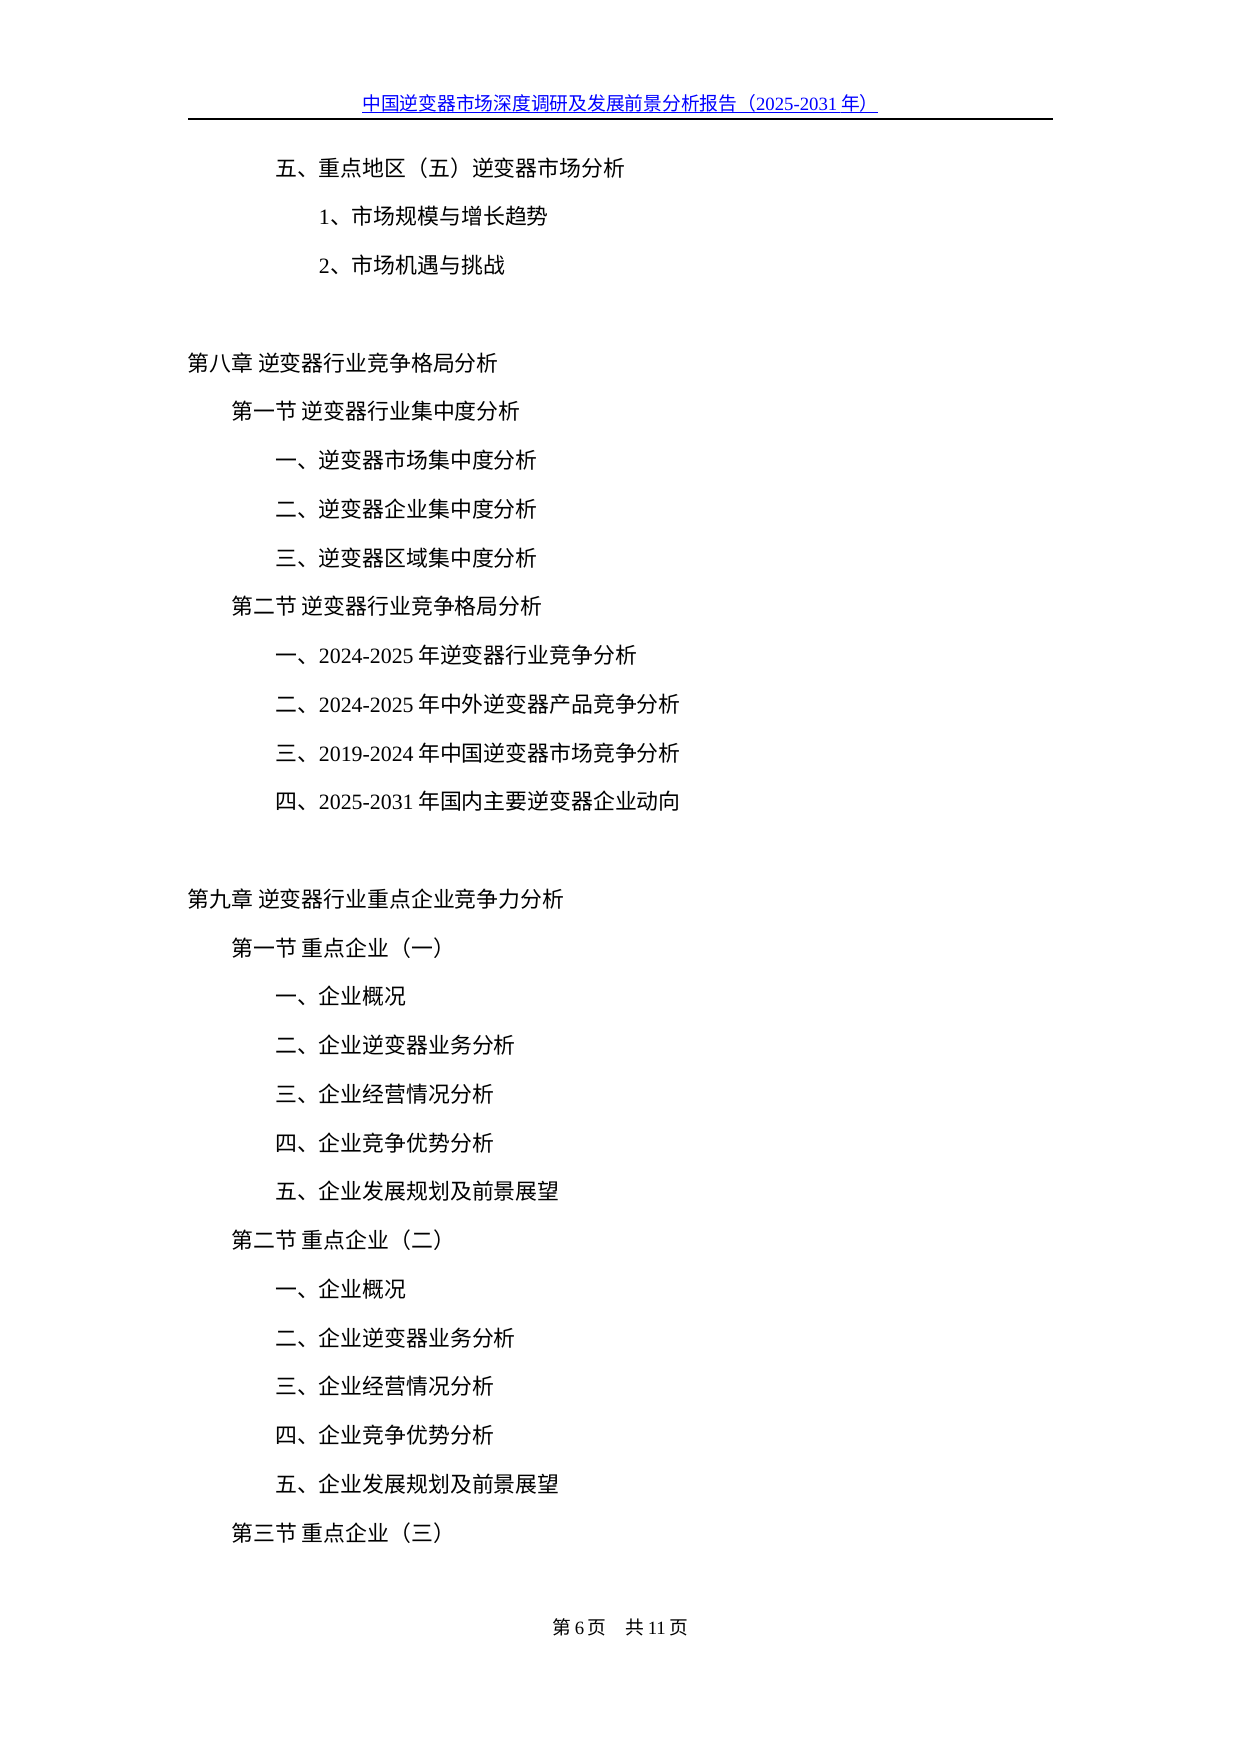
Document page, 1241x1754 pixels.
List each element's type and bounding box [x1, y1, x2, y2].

text [187, 150, 1053, 1548]
